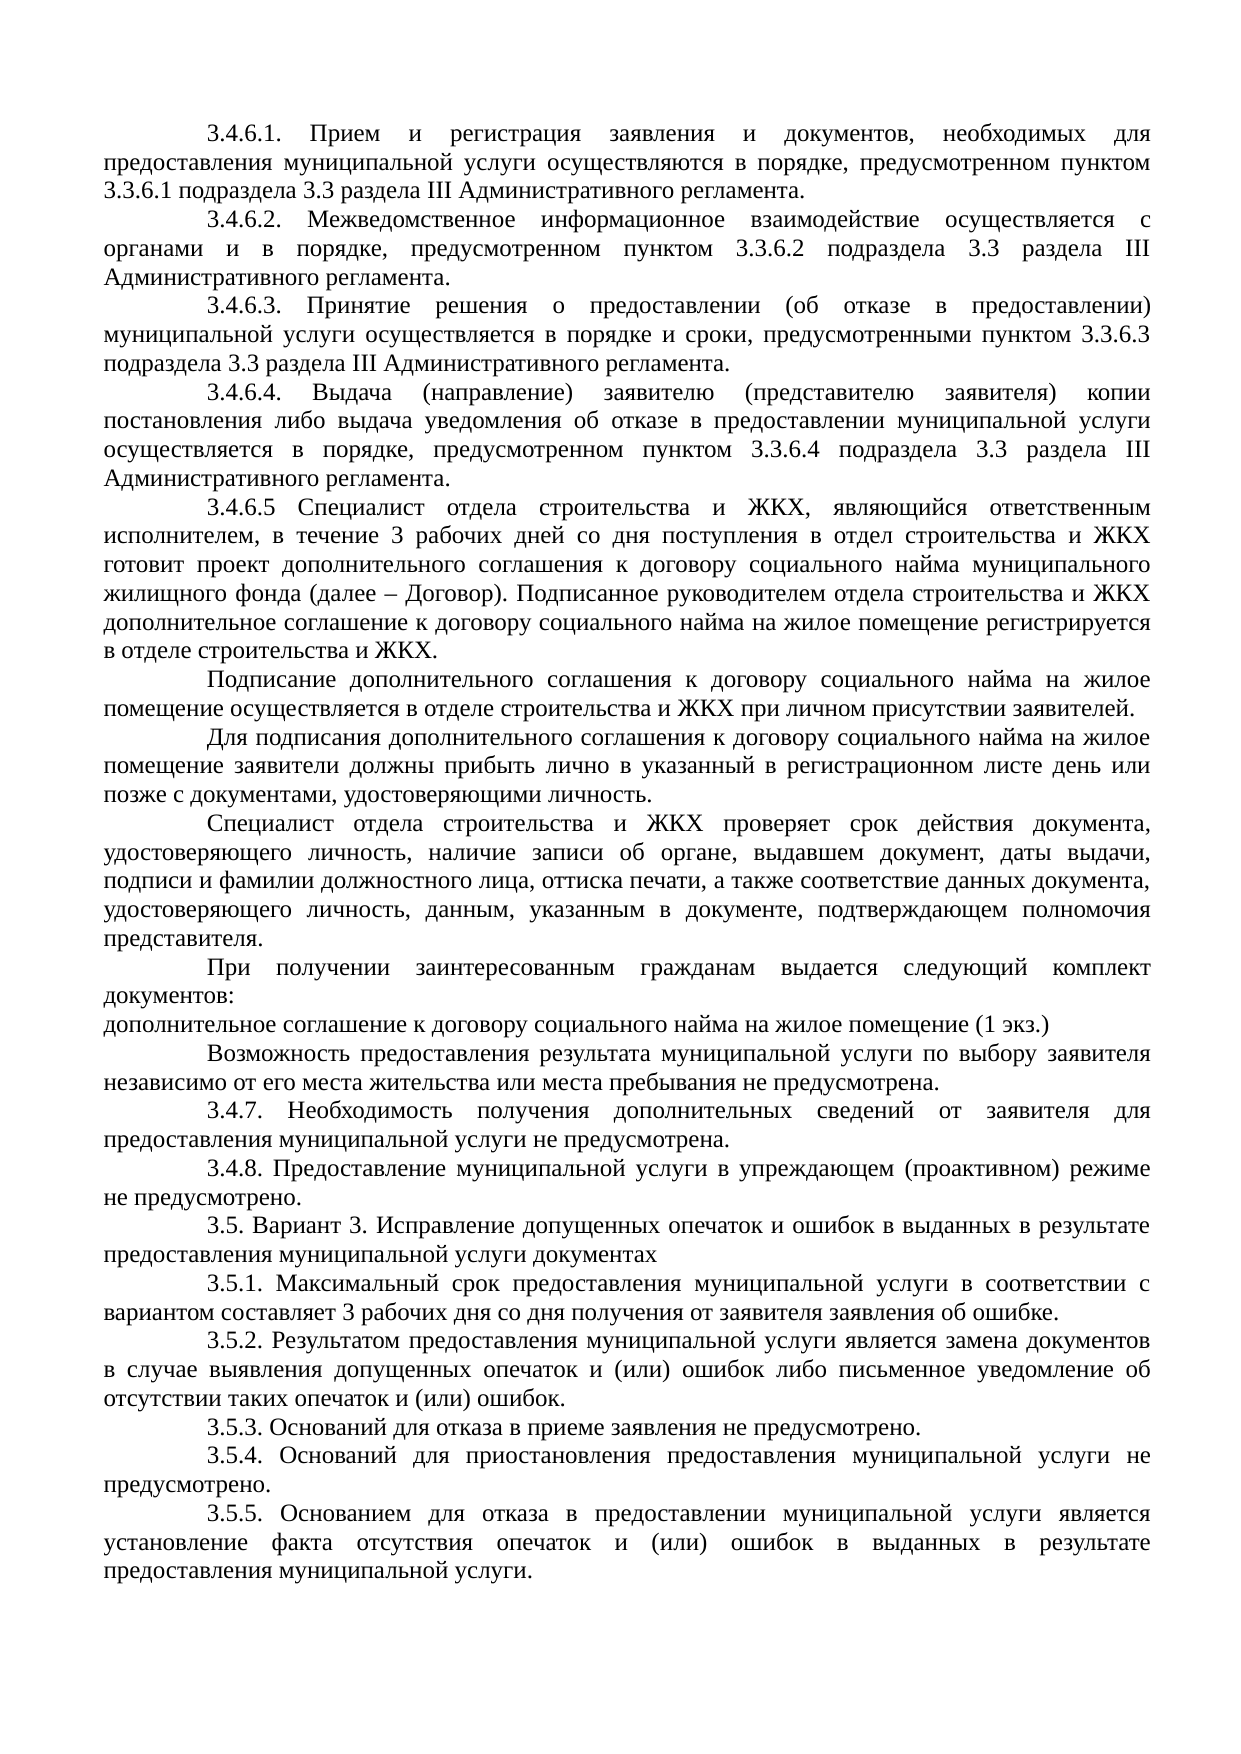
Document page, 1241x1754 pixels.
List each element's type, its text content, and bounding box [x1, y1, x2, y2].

text 3.4.6.2. Межведомственное информационное взаимодействие осуществляется с органами и в порядке, предусмотренном пунктом 3.3.6.2 подраздела 3.3 раздела III Административного регламента. [103, 204, 1152, 291]
text 3.5.5. Основанием для отказа в предоставлении муниципальной услуги является установление факта отсутствия опечаток и (или) ошибок в выданных в результате предоставления муниципальной услуги. [103, 1498, 1152, 1584]
text Специалист отдела строительства и ЖКХ проверяет срок действия документа, удостоверяющего личность, наличие записи об органе, выдавшем документ, даты выдачи, подписи и фамилии должностного лица, оттиска печати, а также соответствие данных документа, удостоверяющего личность, данным, указанным в документе, подтверждающем полномочия представителя. [103, 808, 1152, 952]
text 3.4.6.3. Принятие решения о предоставлении (об отказе в предоставлении) муниципальной услуги осуществляется в порядке и сроки, предусмотренными пунктом 3.3.6.3 подраздела 3.3 раздела III Административного регламента. [103, 291, 1152, 377]
text дополнительное соглашение к договору социального найма на жилое помещение (1 экз.) [103, 1009, 1152, 1038]
text 3.5.1. Максимальный срок предоставления муниципальной услуги в соответствии с вариантом составляет 3 рабочих дня со дня получения от заявителя заявления об ошибке. [103, 1268, 1152, 1326]
text Для подписания дополнительного соглашения к договору социального найма на жилое помещение заявители должны прибыть лично в указанный в регистрационном листе день или позже с документами, удостоверяющими личность. [103, 722, 1152, 808]
text 3.5.3. Оснований для отказа в приеме заявления не предусмотрено. [103, 1412, 1152, 1441]
text При получении заинтересованным гражданам выдается следующий комплект документов: [103, 952, 1152, 1009]
text Подписание дополнительного соглашения к договору социального найма на жилое помещение осуществляется в отделе строительства и ЖКХ при личном присутствии заявителей. [103, 664, 1152, 722]
text 3.4.8. Предоставление муниципальной услуги в упреждающем (проактивном) режиме не предусмотрено. [103, 1153, 1152, 1211]
text 3.5.2. Результатом предоставления муниципальной услуги является замена документов в случае выявления допущенных опечаток и (или) ошибок либо письменное уведомление об отсутствии таких опечаток и (или) ошибок. [103, 1326, 1152, 1412]
text Возможность предоставления результата муниципальной услуги по выбору заявителя независимо от его места жительства или места пребывания не предусмотрена. [103, 1038, 1152, 1096]
text 3.5. Вариант 3. Исправление допущенных опечаток и ошибок в выданных в результате предоставления муниципальной услуги документах [103, 1211, 1152, 1268]
text 3.5.4. Оснований для приостановления предоставления муниципальной услуги не предусмотрено. [103, 1441, 1152, 1498]
text 3.4.7. Необходимость получения дополнительных сведений от заявителя для предоставления муниципальной услуги не предусмотрена. [103, 1096, 1152, 1153]
text 3.4.6.4. Выдача (направление) заявителю (представителю заявителя) копии постановления либо выдача уведомления об отказе в предоставлении муниципальной услуги осуществляется в порядке, предусмотренном пунктом 3.3.6.4 подраздела 3.3 раздела III Административного регламента. [103, 377, 1152, 492]
text 3.4.6.5 Специалист отдела строительства и ЖКХ, являющийся ответственным исполнителем, в течение 3 рабочих дней со дня поступления в отдел строительства и ЖКХ готовит проект дополнительного соглашения к договору социального найма муниципального жилищного фонда (далее – Договор). Подписанное руководителем отдела строительства и ЖКХ дополнительное соглашение к договору социального найма на жилое помещение регистрируется в отделе строительства и ЖКХ. [103, 492, 1152, 664]
text 3.4.6.1. Прием и регистрация заявления и документов, необходимых для предоставления муниципальной услуги осуществляются в порядке, предусмотренном пунктом 3.3.6.1 подраздела 3.3 раздела III Административного регламента. [103, 118, 1152, 204]
